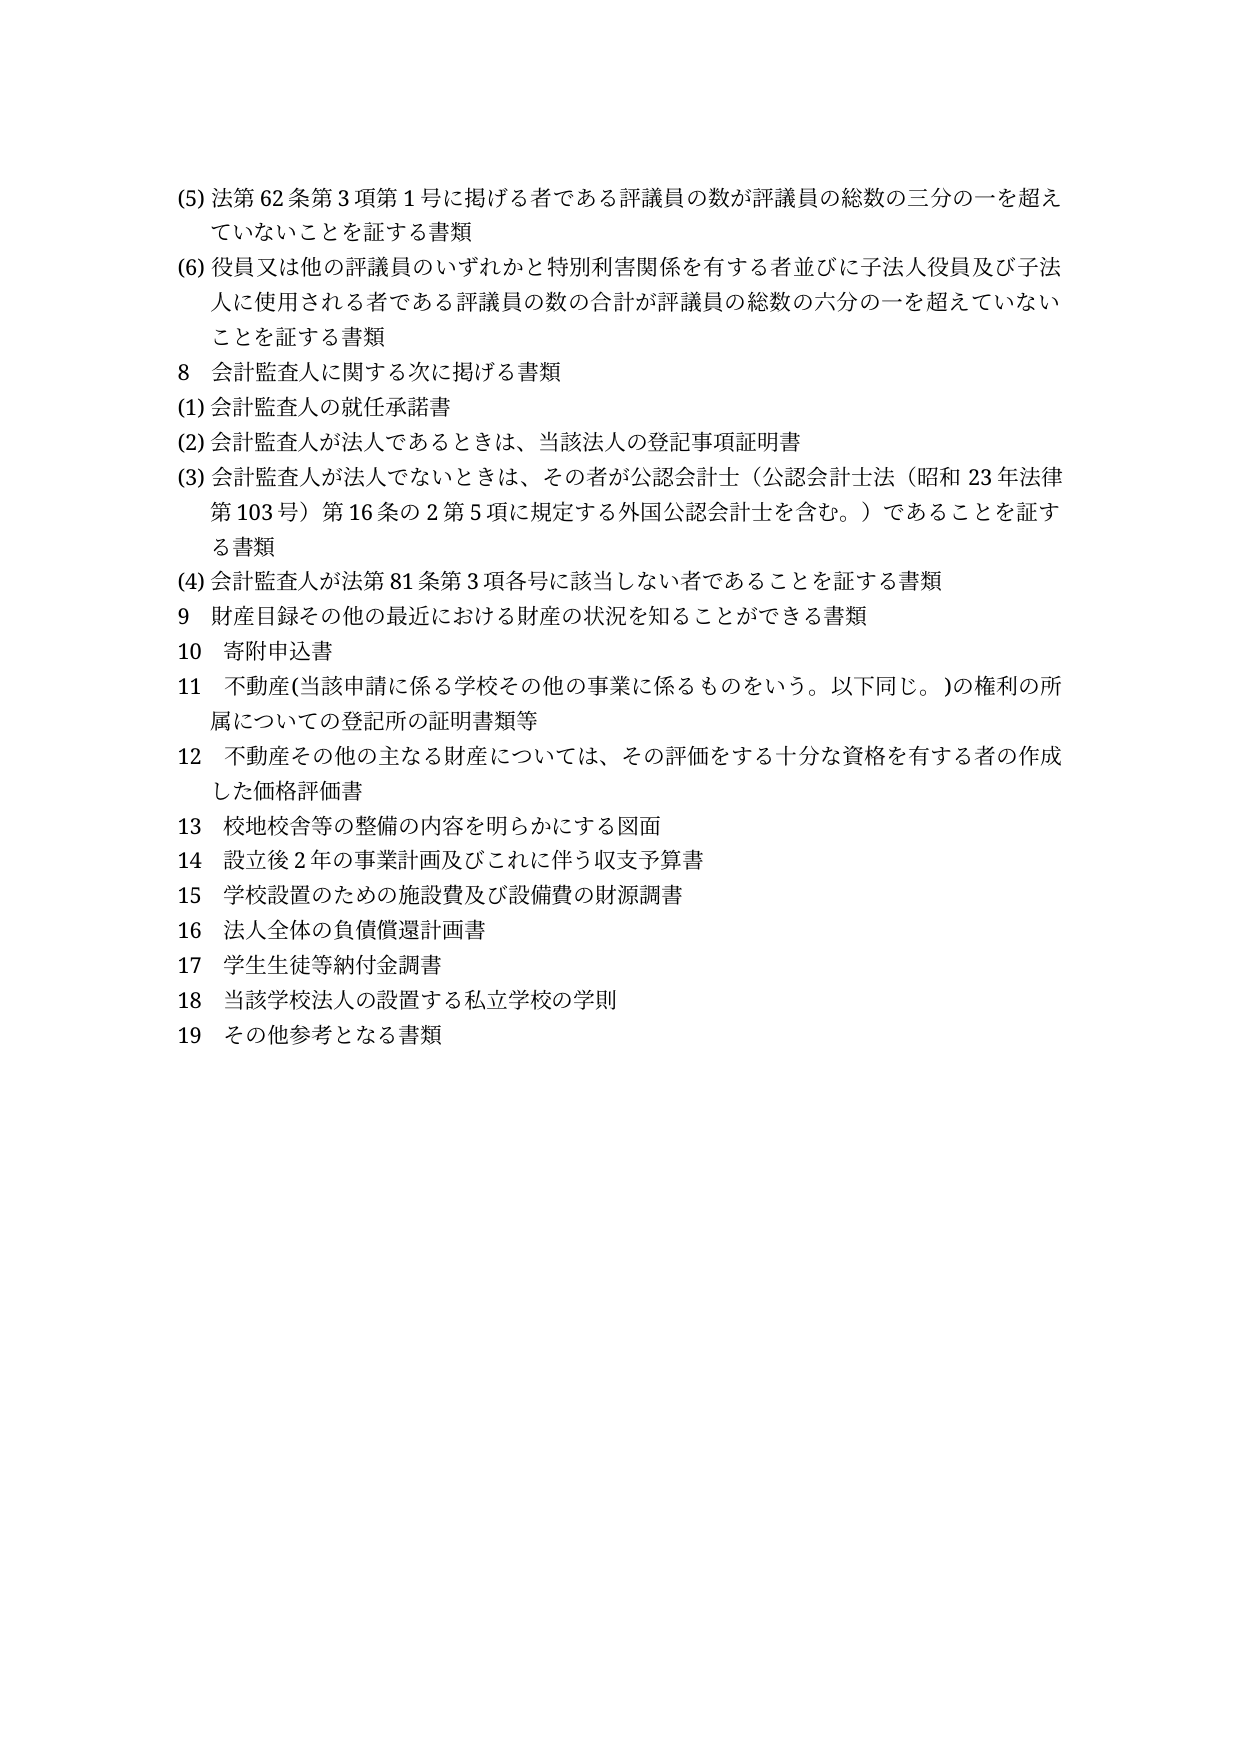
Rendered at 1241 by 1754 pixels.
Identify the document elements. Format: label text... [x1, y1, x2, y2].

text 18 当該学校法人の設置する私立学校の学則 [177, 982, 1063, 1017]
text 19 その他参考となる書類 [177, 1017, 1063, 1051]
text (6) 役員又は他の評議員のいずれかと特別利害関係を有する者並びに子法人役員及び子法人に使用される者である評議員の数の合計が評議員の総数の六分の一を超えていないことを証する書類 [177, 249, 1063, 353]
text 10 寄附申込書 [177, 633, 1063, 668]
text 9 財産目録その他の最近における財産の状況を知ることができる書類 [177, 598, 1063, 633]
text 16 法人全体の負債償還計画書 [177, 912, 1063, 947]
text (4) 会計監査人が法第81条第3項各号に該当しない者であることを証する書類 [177, 563, 1063, 598]
text (3) 会計監査人が法人でないときは、その者が公認会計士（公認会計士法（昭和23年法律第103号）第16条の2第5項に規定する外国公認会計士を含む。）であることを証する書類 [177, 458, 1063, 563]
text (5) 法第62条第3項第1号に掲げる者である評議員の数が評議員の総数の三分の一を超えていないことを証する書類 [177, 179, 1063, 249]
text 12 不動産その他の主なる財産については、その評価をする十分な資格を有する者の作成した価格評価書 [177, 737, 1063, 807]
text (1) 会計監査人の就任承諾書 [177, 388, 1063, 423]
text 13 校地校舎等の整備の内容を明らかにする図面 [177, 807, 1063, 842]
text (2) 会計監査人が法人であるときは、当該法人の登記事項証明書 [177, 423, 1063, 458]
text 15 学校設置のための施設費及び設備費の財源調書 [177, 877, 1063, 912]
text 11 不動産(当該申請に係る学校その他の事業に係るものをいう。以下同じ。)の権利の所属についての登記所の証明書類等 [177, 668, 1063, 737]
text 8 会計監査人に関する次に掲げる書類 [177, 353, 1063, 388]
text 17 学生生徒等納付金調書 [177, 947, 1063, 982]
text 14 設立後2年の事業計画及びこれに伴う収支予算書 [177, 842, 1063, 877]
